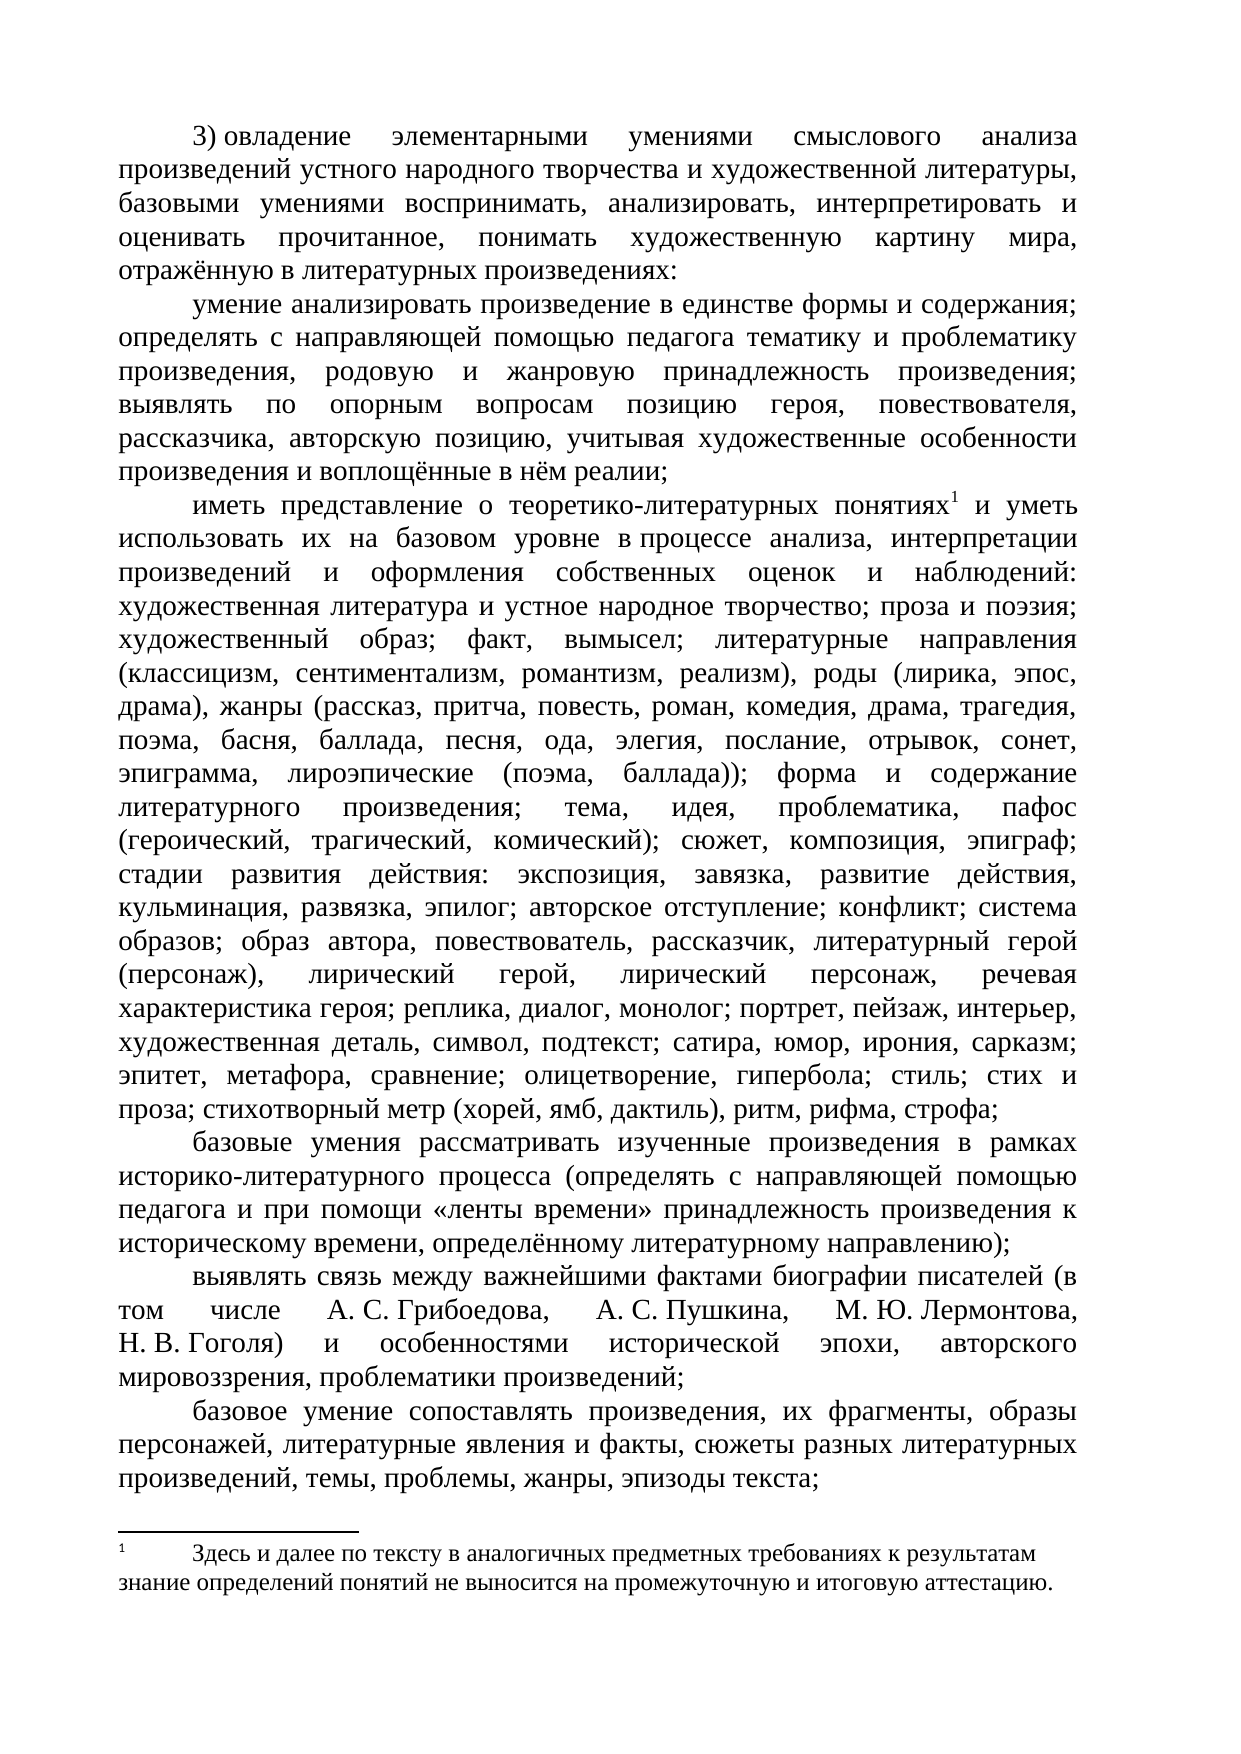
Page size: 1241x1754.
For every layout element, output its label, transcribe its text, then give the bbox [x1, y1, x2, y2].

text выявлять связь между важнейшими фактами биографии писателей (в том числе А. С. Грибоедова, А. С. Пушкина, М. Ю. Лермонтова, Н. В. Гоголя) и особенностями исторической эпохи, авторского мировоззрения, проблематики произведений; [118, 1258, 1078, 1393]
text умение анализировать произведение в единстве формы и содержания; определять с направляющей помощью педагога тематику и проблематику произведения, родовую и жанровую принадлежность произведения; выявлять по опорным вопросам позицию героя, повествователя, рассказчика, авторскую позицию, учитывая художественные особенности произведения и воплощённые в нём реалии; [118, 286, 1078, 487]
text базовые умения рассматривать изученные произведения в рамках историко-литературного процесса (определять с направляющей помощью педагога и при помощи «ленты времени» принадлежность произведения к историческому времени, определённому литературному направлению); [118, 1124, 1078, 1258]
text иметь представление о теоретико-литературных понятиях и уметь использовать их на базовом уровне в процессе анализа, интерпретации произведений и оформления собственных оценок и наблюдений: художественная литература и устное народное творчество; проза и поэзия; художественный образ; факт, вымысел; литературные направления (классицизм, сентиментализм, романтизм, реализм), роды (лирика, эпос, драма), жанры (рассказ, притча, повесть, роман, комедия, драма, трагедия, поэма, басня, баллада, песня, ода, элегия, послание, отрывок, сонет, эпиграмма, лиро­эпические (поэма, баллада)); форма и содержание литературного произведения; тема, идея, проблематика, пафос (героический, трагический, комический); сюжет, композиция, эпиграф; стадии развития действия: экспозиция, завязка, развитие действия, кульминация, развязка, эпилог; авторское отступление; конфликт; система образов; образ автора, повествователь, рассказчик, литературный герой (персонаж), лирический герой, лирический персонаж, речевая характеристика героя; реплика, диалог, монолог; портрет, пейзаж, интерьер, художественная деталь, символ, подтекст; сатира, юмор, ирония, сарказм; эпитет, метафора, сравнение; олицетворение, гипербола; стиль; стих и проза; стихотворный метр (хорей, ямб, дактиль), ритм, рифма, строфа; [118, 487, 1078, 1124]
text 3) овладение элементарными умениями смыслового анализа произведений устного народного творчества и художественной литературы, базовыми умениями воспринимать, анализировать, интерпретировать и оценивать прочитанное, понимать художественную картину мира, отражённую в литературных произведениях: [118, 118, 1078, 286]
text базовое умение сопоставлять произведения, их фрагменты, образы персонажей, литературные явления и факты, сюжеты разных литературных произведений, темы, проблемы, жанры, эпизоды текста; [118, 1393, 1078, 1493]
